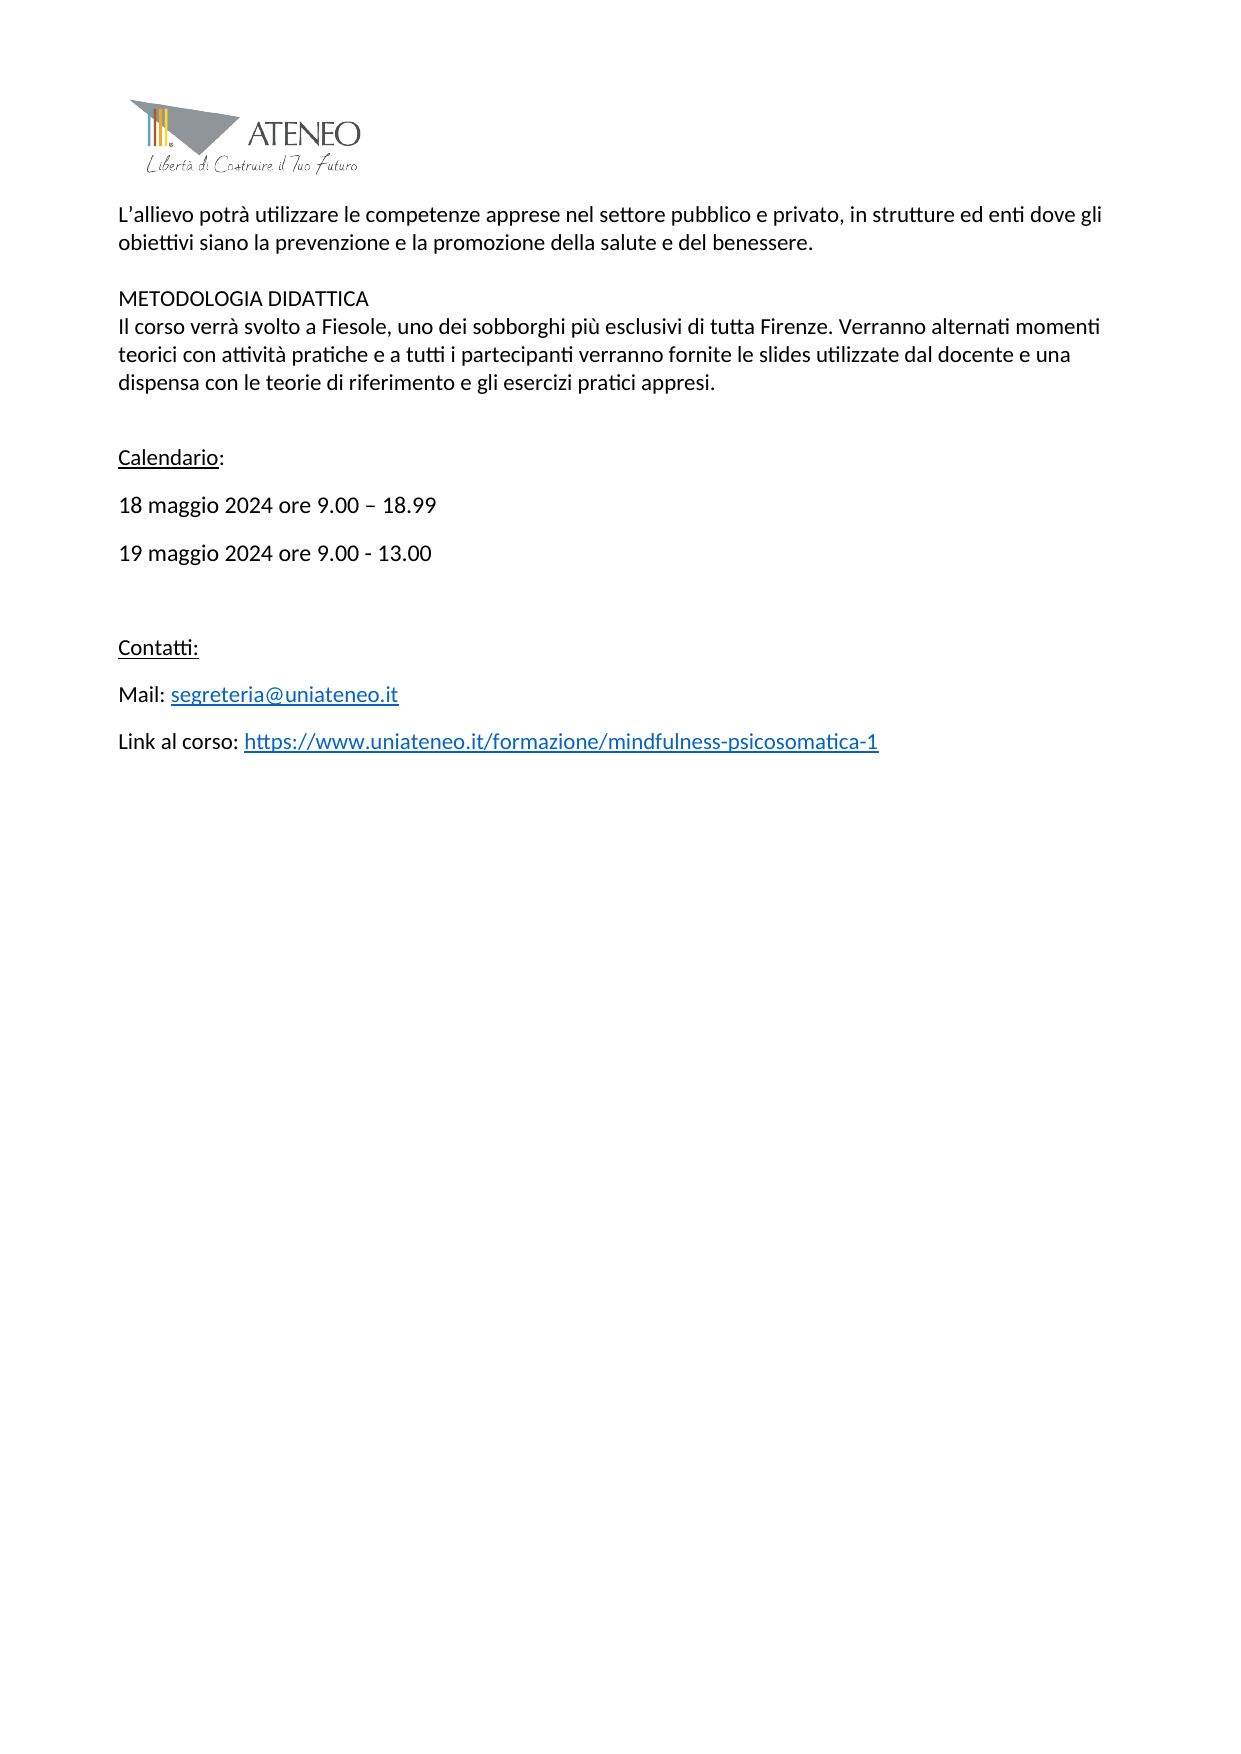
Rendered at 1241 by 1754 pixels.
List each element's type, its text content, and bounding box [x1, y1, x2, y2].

text 19 maggio 2024 ore 9.00 - 13.00 [118, 538, 1122, 568]
text Mail: segreteria@uniateneo.it [118, 680, 1122, 708]
text METODOLOGIA DIDATTICA [118, 284, 1122, 312]
text Il corso verrà svolto a Fiesole, uno dei sobborghi più esclusivi di tutta Firenze. Verranno alternati momenti teorici con attività pratiche e a tutti i partecipanti verranno fornite le slides utilizzate dal docente e una dispensa con le teorie di riferimento e gli esercizi pratici appresi. [118, 312, 1122, 396]
text L’allievo potrà utilizzare le competenze apprese nel settore pubblico e privato, in strutture ed enti dove gli obiettivi siano la prevenzione e la promozione della salute e del benessere. [118, 200, 1122, 256]
picture [118, 73, 371, 201]
text Calendario: [118, 443, 1122, 471]
text Contatti: [118, 633, 1122, 662]
text Link al corso: https://www.uniateneo.it/formazione/mindfulness-psicosomatica-1 [118, 727, 1122, 755]
text 18 maggio 2024 ore 9.00 – 18.99 [118, 490, 1122, 519]
